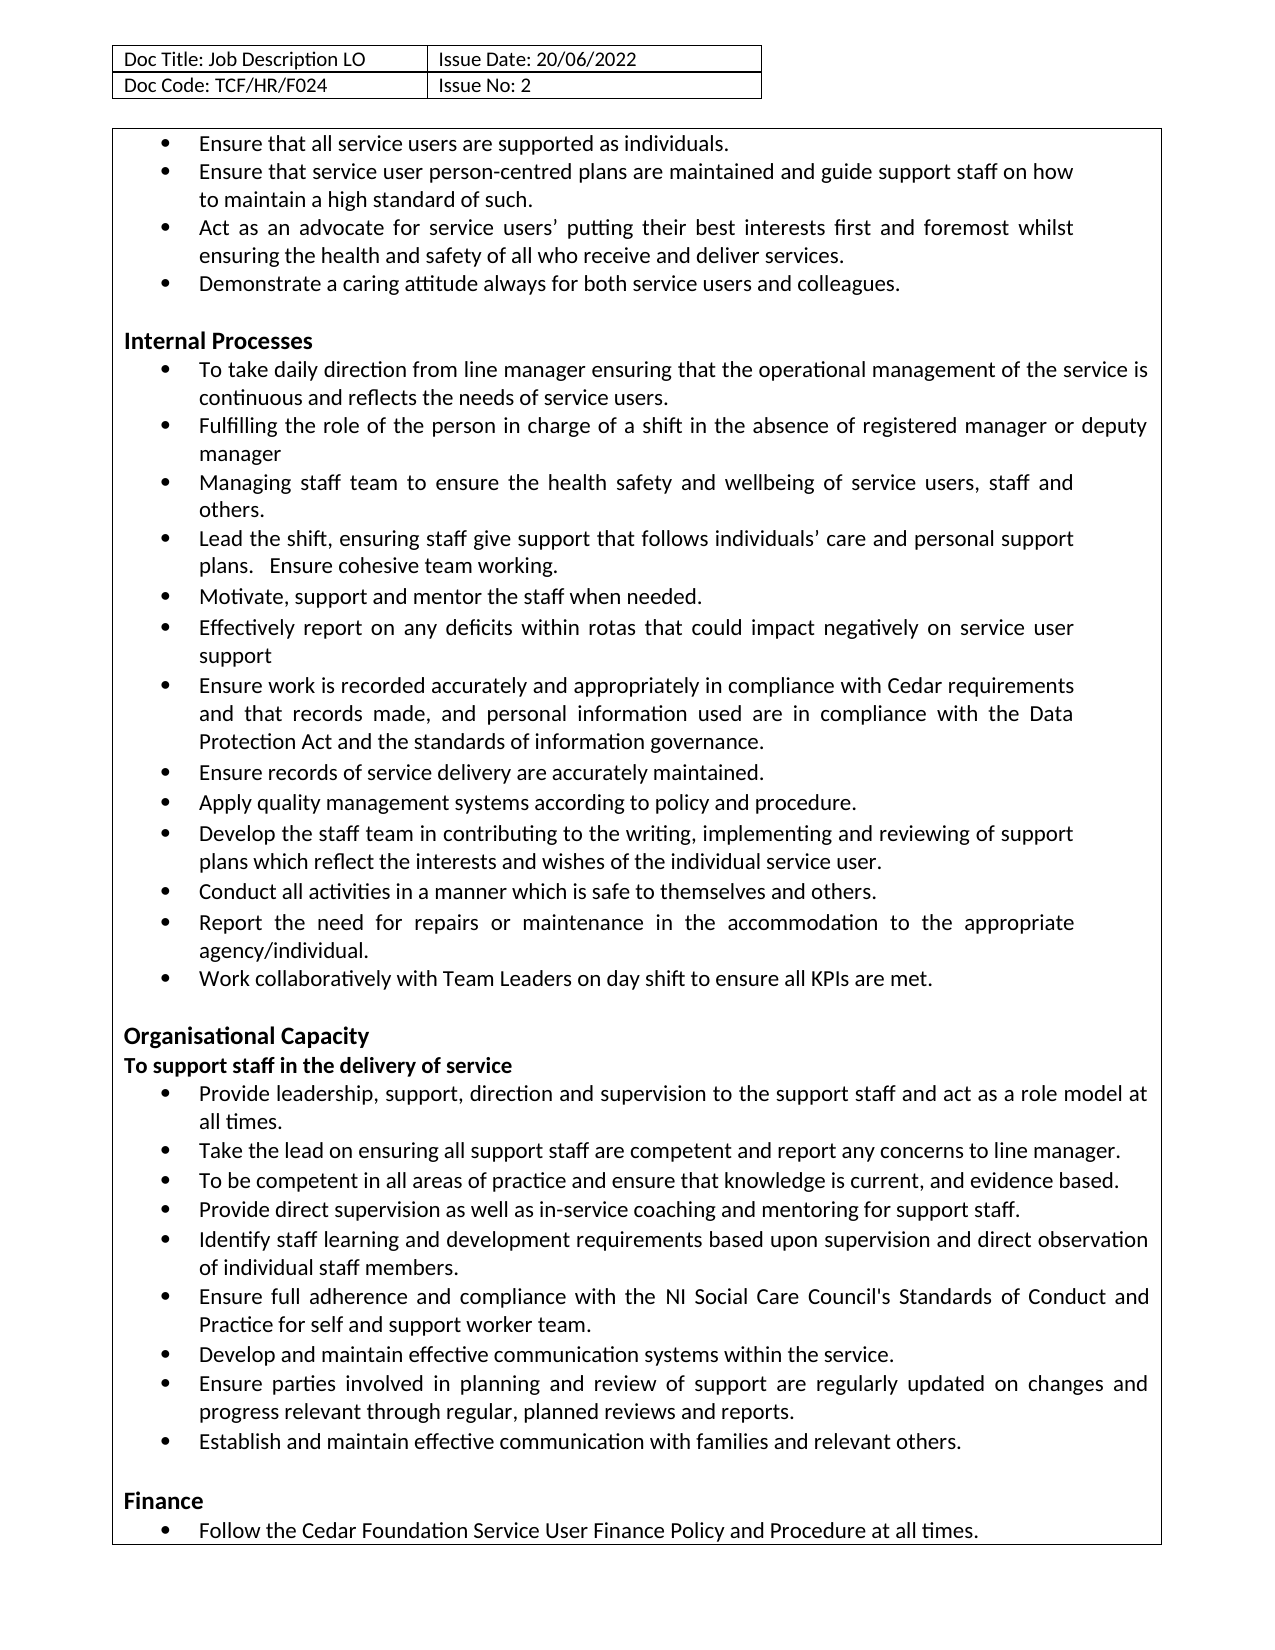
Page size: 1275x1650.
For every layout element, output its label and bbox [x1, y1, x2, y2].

table_cell [113, 129, 1161, 1544]
